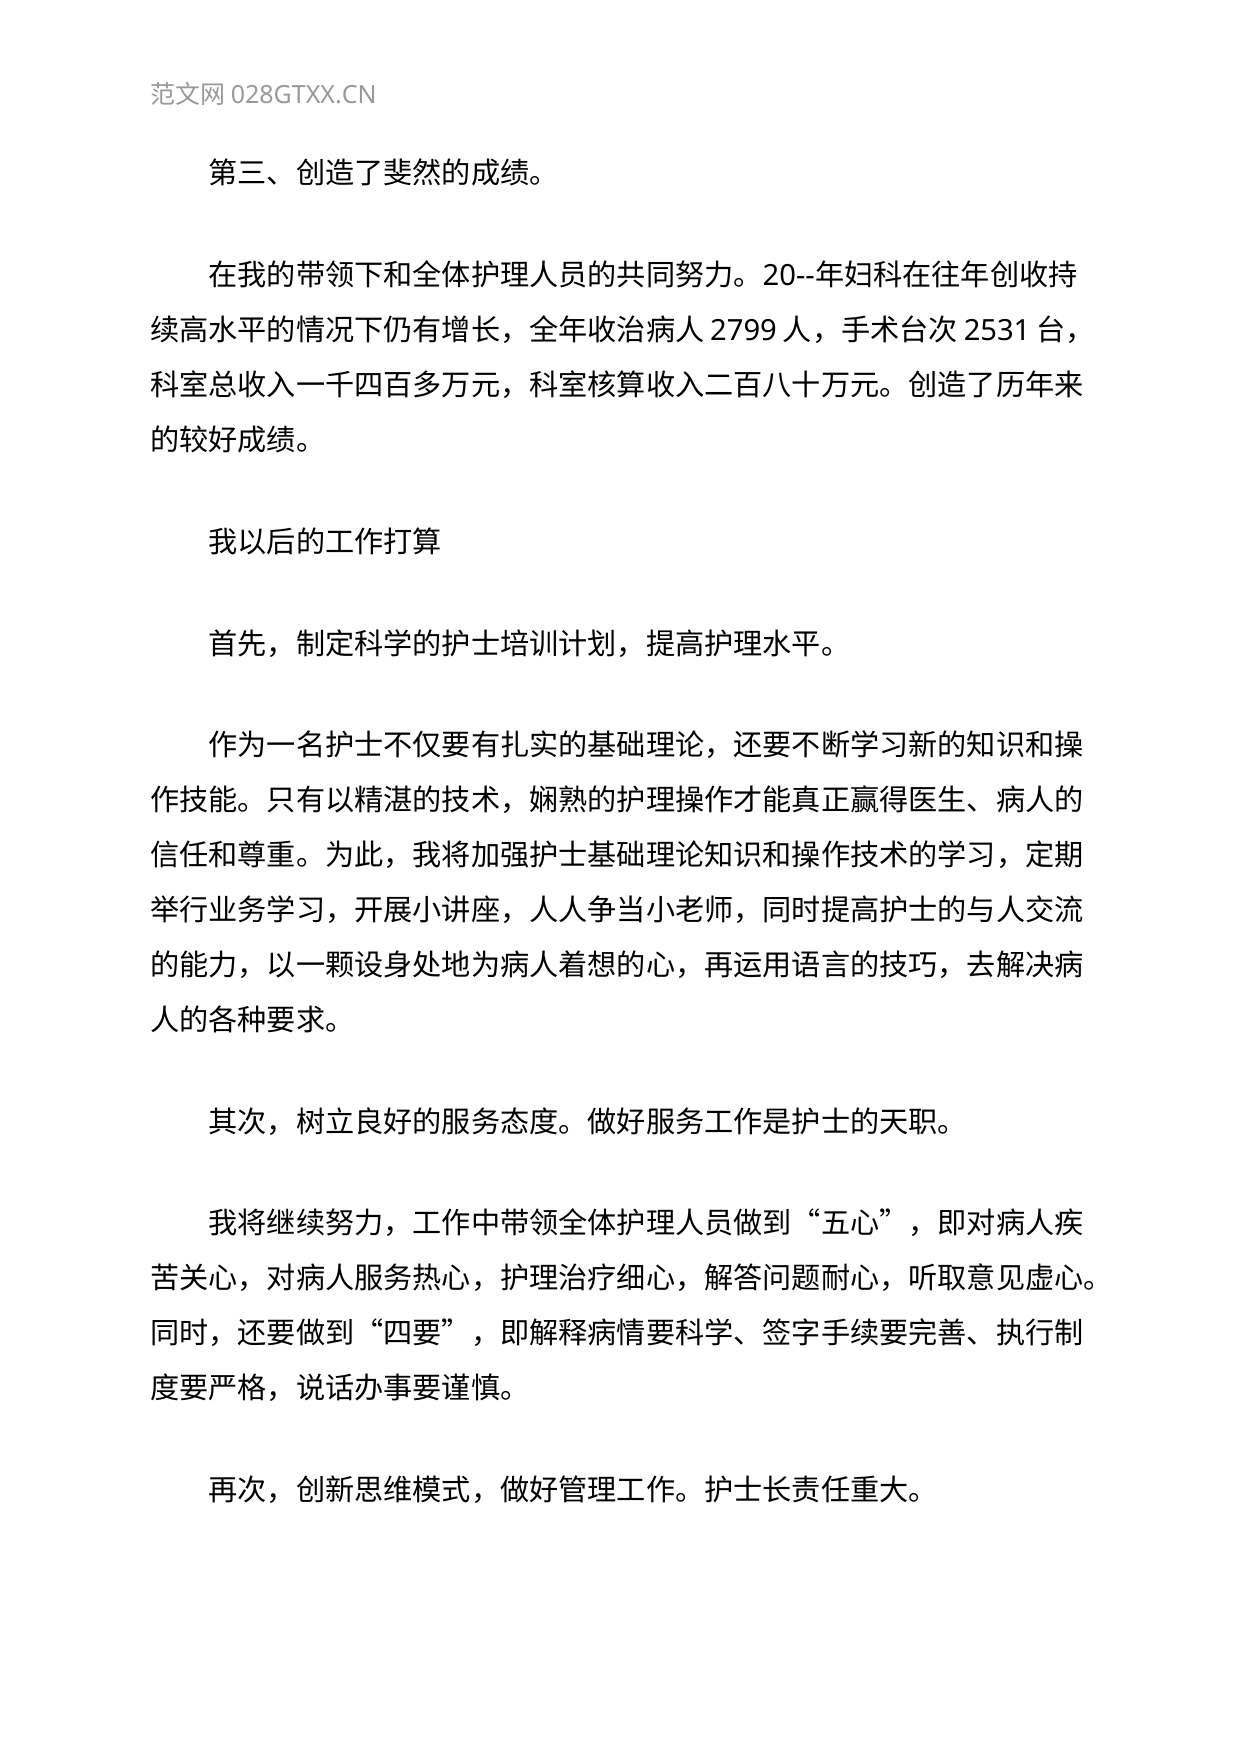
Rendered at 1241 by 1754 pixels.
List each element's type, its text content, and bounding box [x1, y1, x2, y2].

text 其次，树立良好的服务态度。做好服务工作是护士的天职。 [150, 1098, 1090, 1141]
text 我以后的工作打算 [150, 518, 1090, 561]
text 再次，创新思维模式，做好管理工作。护士长责任重大。 [150, 1466, 1090, 1509]
text 第三、创造了斐然的成绩。 [150, 150, 1090, 192]
text 在我的带领下和全体护理人员的共同努力。20--年妇科在往年创收持续高水平的情况下仍有增长，全年收治病人2799人，手术台次2531台，科室总收入一千四百多万元，科室核算收入二百八十万元。创造了历年来的较好成绩。 [150, 252, 1090, 459]
text 首先，制定科学的护士培训计划，提高护理水平。 [150, 620, 1090, 662]
text 我将继续努力，工作中带领全体护理人员做到“五心”，即对病人疾苦关心，对病人服务热心，护理治疗细心，解答问题耐心，听取意见虚心。同时，还要做到“四要”，即解释病情要科学、签字手续要完善、执行制度要严格，说话办事要谨慎。 [150, 1200, 1090, 1407]
text 作为一名护士不仅要有扎实的基础理论，还要不断学习新的知识和操作技能。只有以精湛的技术，娴熟的护理操作才能真正赢得医生、病人的信任和尊重。为此，我将加强护士基础理论知识和操作技术的学习，定期举行业务学习，开展小讲座，人人争当小老师，同时提高护士的与人交流的能力，以一颗设身处地为病人着想的心，再运用语言的技巧，去解决病人的各种要求。 [150, 722, 1090, 1039]
